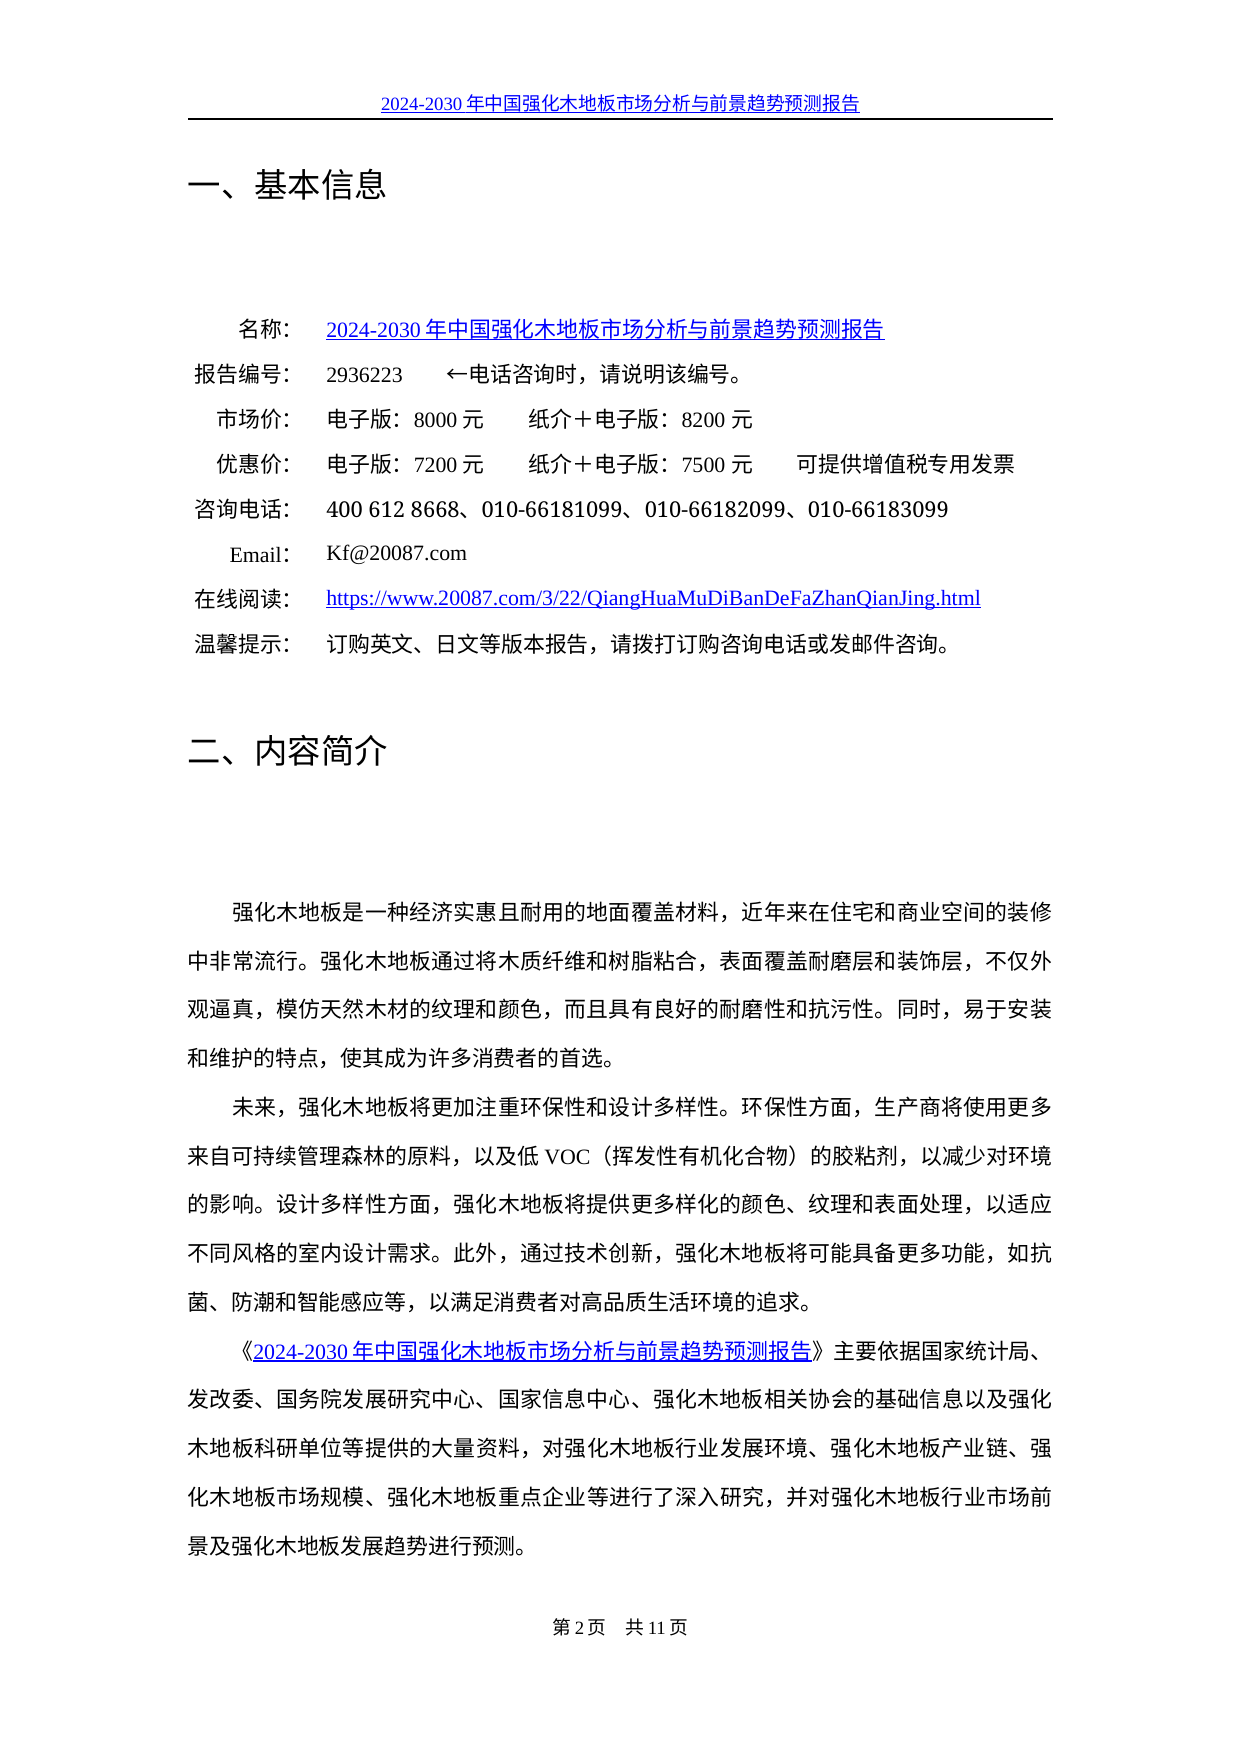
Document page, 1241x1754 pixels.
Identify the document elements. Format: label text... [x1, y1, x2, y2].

title 一、基本信息 [187, 150, 1053, 215]
table_cell 400 612 8668、010-66181099、010-66182099、010-66183099 [315, 492, 1073, 537]
table_cell 咨询电话： [167, 492, 315, 537]
table_cell Email： [167, 537, 315, 582]
table_cell 2936223 ←电话咨询时，请说明该编号。 [315, 357, 1073, 402]
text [187, 894, 1053, 1561]
title 二、内容简介 [187, 717, 1053, 782]
table_cell 报告编号： [167, 357, 315, 402]
table_cell 电子版：8000 元 纸介＋电子版：8200 元 [315, 402, 1073, 447]
table_cell 市场价： [167, 402, 315, 447]
table_cell 电子版：7200 元 纸介＋电子版：7500 元 可提供增值税专用发票 [315, 447, 1073, 492]
table_cell 优惠价： [167, 447, 315, 492]
table_header 名称： [167, 312, 315, 357]
table_header 2024-2030年中国强化木地板市场分析与前景趋势预测报告 [315, 312, 1073, 357]
table_cell 在线阅读： [167, 582, 315, 627]
table_cell 温馨提示： [167, 627, 315, 672]
table_cell [315, 582, 1073, 627]
table_cell Kf@20087.com [315, 537, 1073, 582]
table_cell 订购英文、日文等版本报告，请拨打订购咨询电话或发邮件咨询。 [315, 627, 1073, 672]
